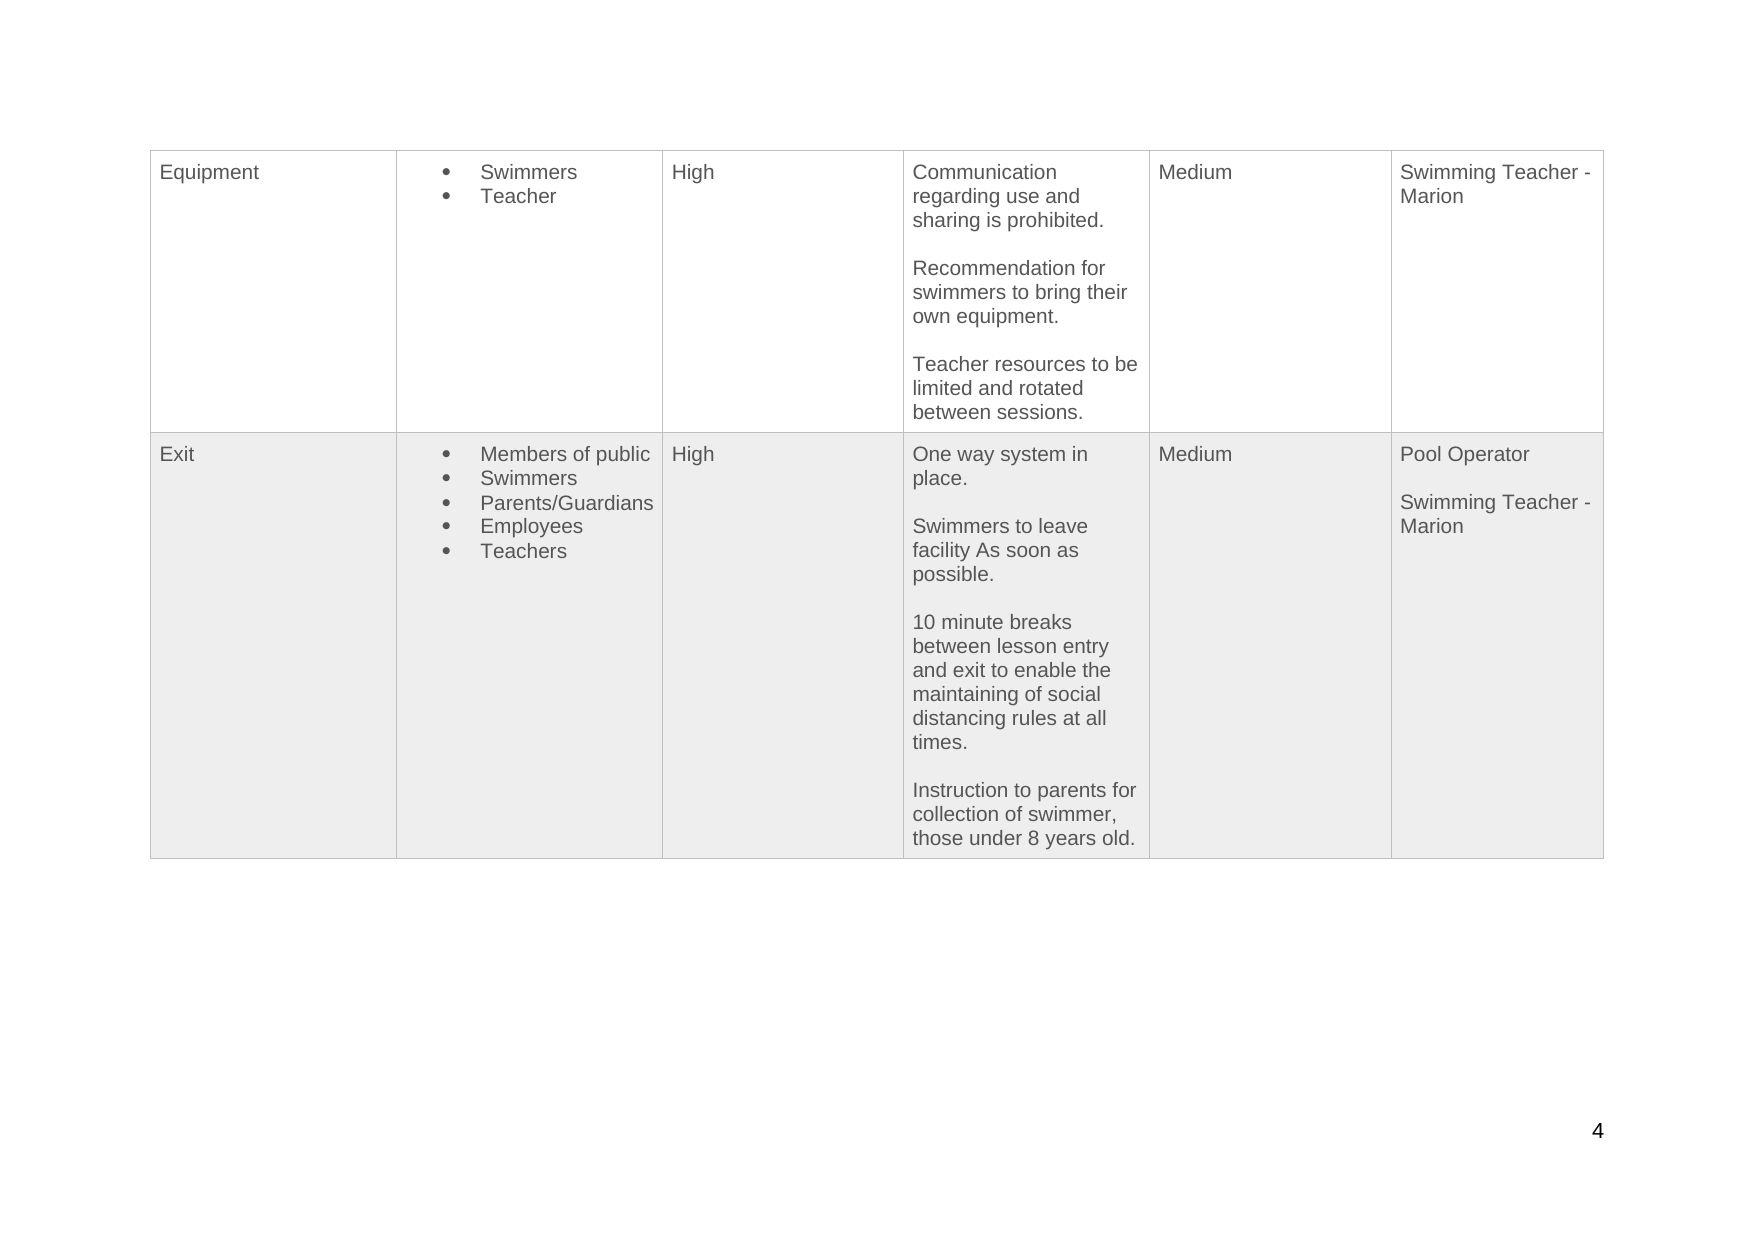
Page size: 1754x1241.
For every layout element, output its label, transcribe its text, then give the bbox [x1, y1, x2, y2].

table_header Medium [1150, 151, 1391, 432]
table_header Swimmers Teacher [397, 151, 662, 432]
table_header Swimming Teacher - Marion [1392, 151, 1603, 432]
table_cell Exit [151, 433, 396, 858]
table_cell High [663, 433, 903, 858]
table_cell Members of public Swimmers Parents/Guardians Employees Teachers [397, 433, 662, 858]
table_header Communication regarding use and sharing is prohibited. Recommendation for swimmers to bring their own equipment. Teacher resources to be limited and rotated between sessions. [904, 151, 1149, 432]
table_cell Pool Operator Swimming Teacher - Marion [1392, 433, 1603, 858]
table_header Equipment [151, 151, 396, 432]
table_cell One way system in place. Swimmers to leave facility As soon as possible. 10 minute breaks between lesson entry and exit to enable the maintaining of social distancing rules at all times. Instruction to parents for collection of swimmer, those under 8 years old. [904, 433, 1149, 858]
table_cell Medium [1150, 433, 1391, 858]
table_header High [663, 151, 903, 432]
